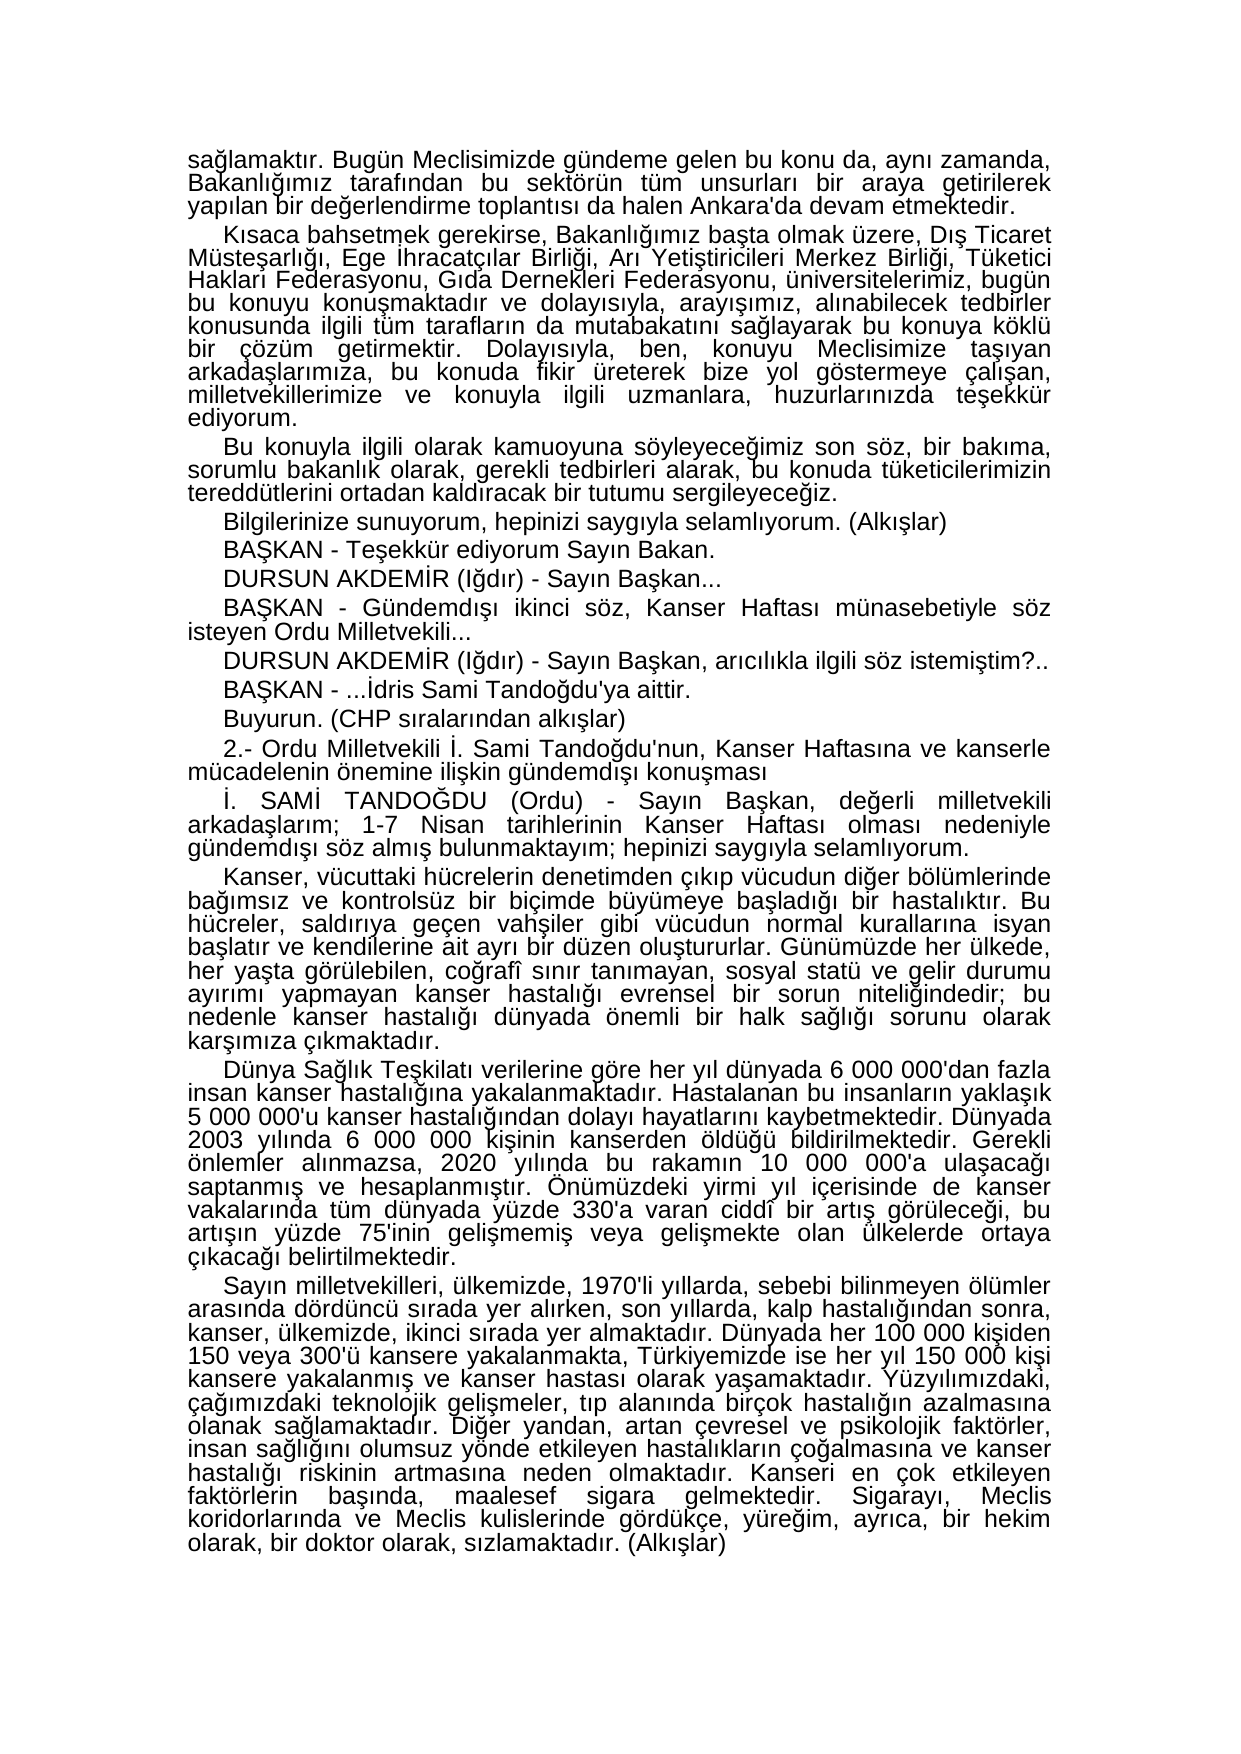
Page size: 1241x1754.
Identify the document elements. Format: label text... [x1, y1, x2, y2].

text DURSUN AKDEMİR (Iğdır) - Sayın Başkan... [187, 569, 462, 592]
text DURSUN AKDEMİR (Iğdır) - Sayın Başkan, arıcılıkla ilgili söz istemiştim?.. [187, 651, 462, 674]
text Sayın milletvekilleri, ülkemizde, 1970'li yıllarda, sebebi bilinmeyen ölümler arasında dördüncü sırada yer alırken, son yıllarda, kalp hastalığından sonra, kanser, ülkemizde, ikinci sırada yer almaktadır. Dünyada her 100 000 kişiden 150 veya 300'ü kansere yakalanmakta, Türkiyemizde ise her yıl 150 000 kişi kansere yakalanmış ve kanser hastası olarak yaşamaktadır. Yüzyılımızdaki, çağımızdaki teknolojik gelişmeler, tıp alanında birçok hastalığın azalmasına olanak sağlamaktadır. Diğer yandan, artan çevresel ve psikolojik faktörler, insan sağlığını olumsuz yönde etkileyen hastalıkların çoğalmasına ve kanser hastalığı riskinin artmasına neden olmaktadır. Kanseri en çok etkileyen faktörlerin başında, maalesef sigara gelmektedir. Sigarayı, Meclis koridorlarında ve Meclis kulislerinde gördükçe, yüreğim, ayrıca, bir hekim olarak, bir doktor olarak, sızlamaktadır. (Alkışlar) [187, 1276, 1053, 1556]
text DURSUN AKDEMİR (Iğdır) - Sayın Başkan, arıcılıkla ilgili söz istemiştim?.. [518, 651, 1053, 674]
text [187, 150, 1053, 219]
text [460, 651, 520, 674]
text BAŞKAN - Gündemdışı ikinci söz, Kanser Haftası münasebetiyle söz isteyen Ordu Milletvekili... [187, 598, 1053, 645]
text Buyurun. (CHP sıralarından alkışlar) [187, 709, 1053, 733]
text Bilgilerinize sunuyorum, hepinizi saygıyla selamlıyorum. (Alkışlar) [187, 512, 854, 534]
text Bu konuyla ilgili olarak kamuoyuna söyleyeceğimiz son söz, bir bakıma, sorumlu bakanlık olarak, gerekli tedbirleri alarak, bu konuda tüketicilerimizin tereddütlerini ortadan kaldıracak bir tutumu sergileyeceğiz. [187, 437, 1053, 506]
text Kısaca bahsetmek gerekirse, Bakanlığımız başta olmak üzere, Dış Ticaret Müsteşarlığı, Ege İhracatçılar Birliği, Arı Yetiştiricileri Merkez Birliği, Tüketici Hakları Federasyonu, Gıda Dernekleri Federasyonu, üniversitelerimiz, bugün bu konuyu konuşmaktadır ve dolayısıyla, arayışımız, alınabilecek tedbirler konusunda ilgili tüm tarafların da mutabakatını sağlayarak bu konuya köklü bir çözüm getirmektir. Dolayısıyla, ben, konuyu Meclisimize taşıyan arkadaşlarımıza, bu konuda fikir üreterek bize yol göstermeye çalışan, milletvekillerimize ve konuyla ilgili uzmanlara, huzurlarınızda teşekkür ediyorum. [187, 225, 1053, 431]
text DURSUN AKDEMİR (Iğdır) - Sayın Başkan... [518, 569, 1053, 592]
text İ. SAMİ TANDOĞDU (Ordu) - Sayın Başkan, değerli milletvekili arkadaşlarım; 1-7 Nisan tarihlerinin Kanser Haftası olması nedeniyle gündemdışı söz almış bulunmaktayım; hepinizi saygıyla selamlıyorum. [187, 791, 1053, 861]
text BAŞKAN - ...İdris Sami Tandoğdu'ya aittir. [187, 680, 1053, 703]
text BAŞKAN - Teşekkür ediyorum Sayın Bakan. [187, 540, 1053, 563]
text 2.- Ordu Milletvekili İ. Sami Tandoğdu'nun, Kanser Haftasına ve kanserle mücadelenin önemine ilişkin gündemdışı konuşması [187, 738, 1053, 785]
text Dünya Sağlık Teşkilatı verilerine göre her yıl dünyada 6 000 000'dan fazla insan kanser hastalığına yakalanmaktadır. Hastalanan bu insanların yaklaşık 5 000 000'u kanser hastalığından dolayı hayatlarını kaybetmektedir. Dünyada 2003 yılında 6 000 000 kişinin kanserden öldüğü bildirilmektedir. Gerekli önlemler alınmazsa, 2020 yılında bu rakamın 10 000 000'a ulaşacağı saptanmış ve hesaplanmıştır. Önümüzdeki yirmi yıl içerisinde de kanser vakalarında tüm dünyada yüzde 330'a varan ciddî bir artış görüleceği, bu artışın yüzde 75'inin gelişmemiş veya gelişmekte olan ülkelerde ortaya çıkacağı belirtilmektedir. [187, 1060, 1053, 1270]
text Kanser, vücuttaki hücrelerin denetimden çıkıp vücudun diğer bölümlerinde bağımsız ve kontrolsüz bir biçimde büyümeye başladığı bir hastalıktır. Bu hücreler, saldırıya geçen vahşiler gibi vücudun normal kurallarına isyan başlatır ve kendilerine ait ayrı bir düzen oluştururlar. Günümüzde her ülkede, her yaşta görülebilen, coğrafî sınır tanımayan, sosyal statü ve gelir durumu ayırımı yapmayan kanser hastalığı evrensel bir sorun niteliğindedir; bu nedenle kanser hastalığı dünyada önemli bir halk sağlığı sorunu olarak karşımıza çıkmaktadır. [187, 867, 1053, 1054]
